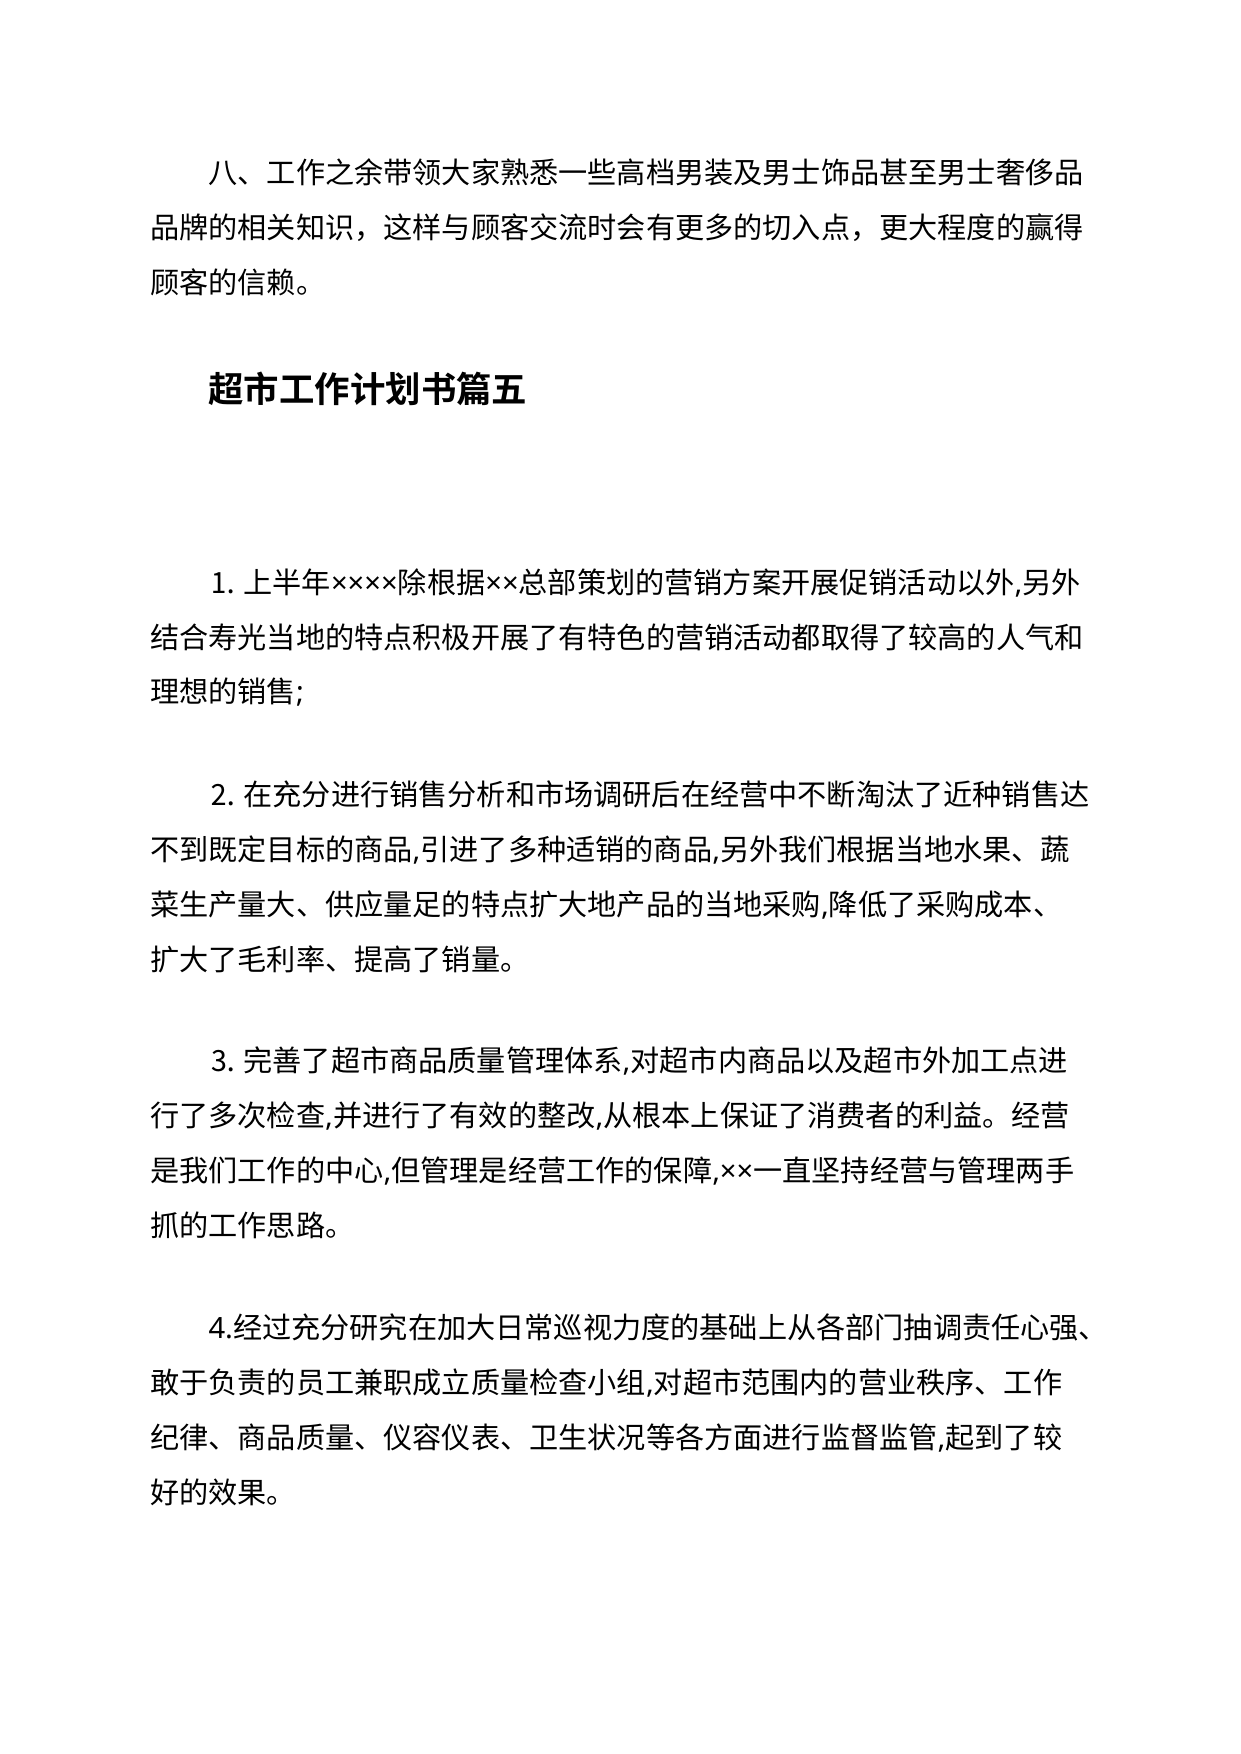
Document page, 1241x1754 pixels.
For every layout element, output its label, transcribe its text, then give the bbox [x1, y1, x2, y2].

text ⒈上半年××××除根据××总部策划的营销方案开展促销活动以外,另外结合寿光当地的特点积极开展了有特色的营销活动都取得了较高的人气和理想的销售; [150, 559, 1090, 711]
text ⒉在充分进行销售分析和市场调研后在经营中不断淘汰了近种销售达不到既定目标的商品,引进了多种适销的商品,另外我们根据当地水果、蔬菜生产量大、供应量足的特点扩大地产品的当地采购,降低了采购成本、扩大了毛利率、提高了销量。 [150, 771, 1090, 978]
text 4.经过充分研究在加大日常巡视力度的基础上从各部门抽调责任心强、敢于负责的员工兼职成立质量检查小组,对超市范围内的营业秩序、工作纪律、商品质量、仪容仪表、卫生状况等各方面进行监督监管,起到了较好的效果。 [150, 1304, 1090, 1512]
text 八、工作之余带领大家熟悉一些高档男装及男士饰品甚至男士奢侈品品牌的相关知识，这样与顾客交流时会有更多的切入点，更大程度的赢得顾客的信赖。 [150, 150, 1090, 302]
text 超市工作计划书篇五 [150, 362, 1090, 413]
text ⒊完善了超市商品质量管理体系,对超市内商品以及超市外加工点进行了多次检查,并进行了有效的整改,从根本上保证了消费者的利益。经营是我们工作的中心,但管理是经营工作的保障,××一直坚持经营与管理两手抓的工作思路。 [150, 1038, 1090, 1245]
